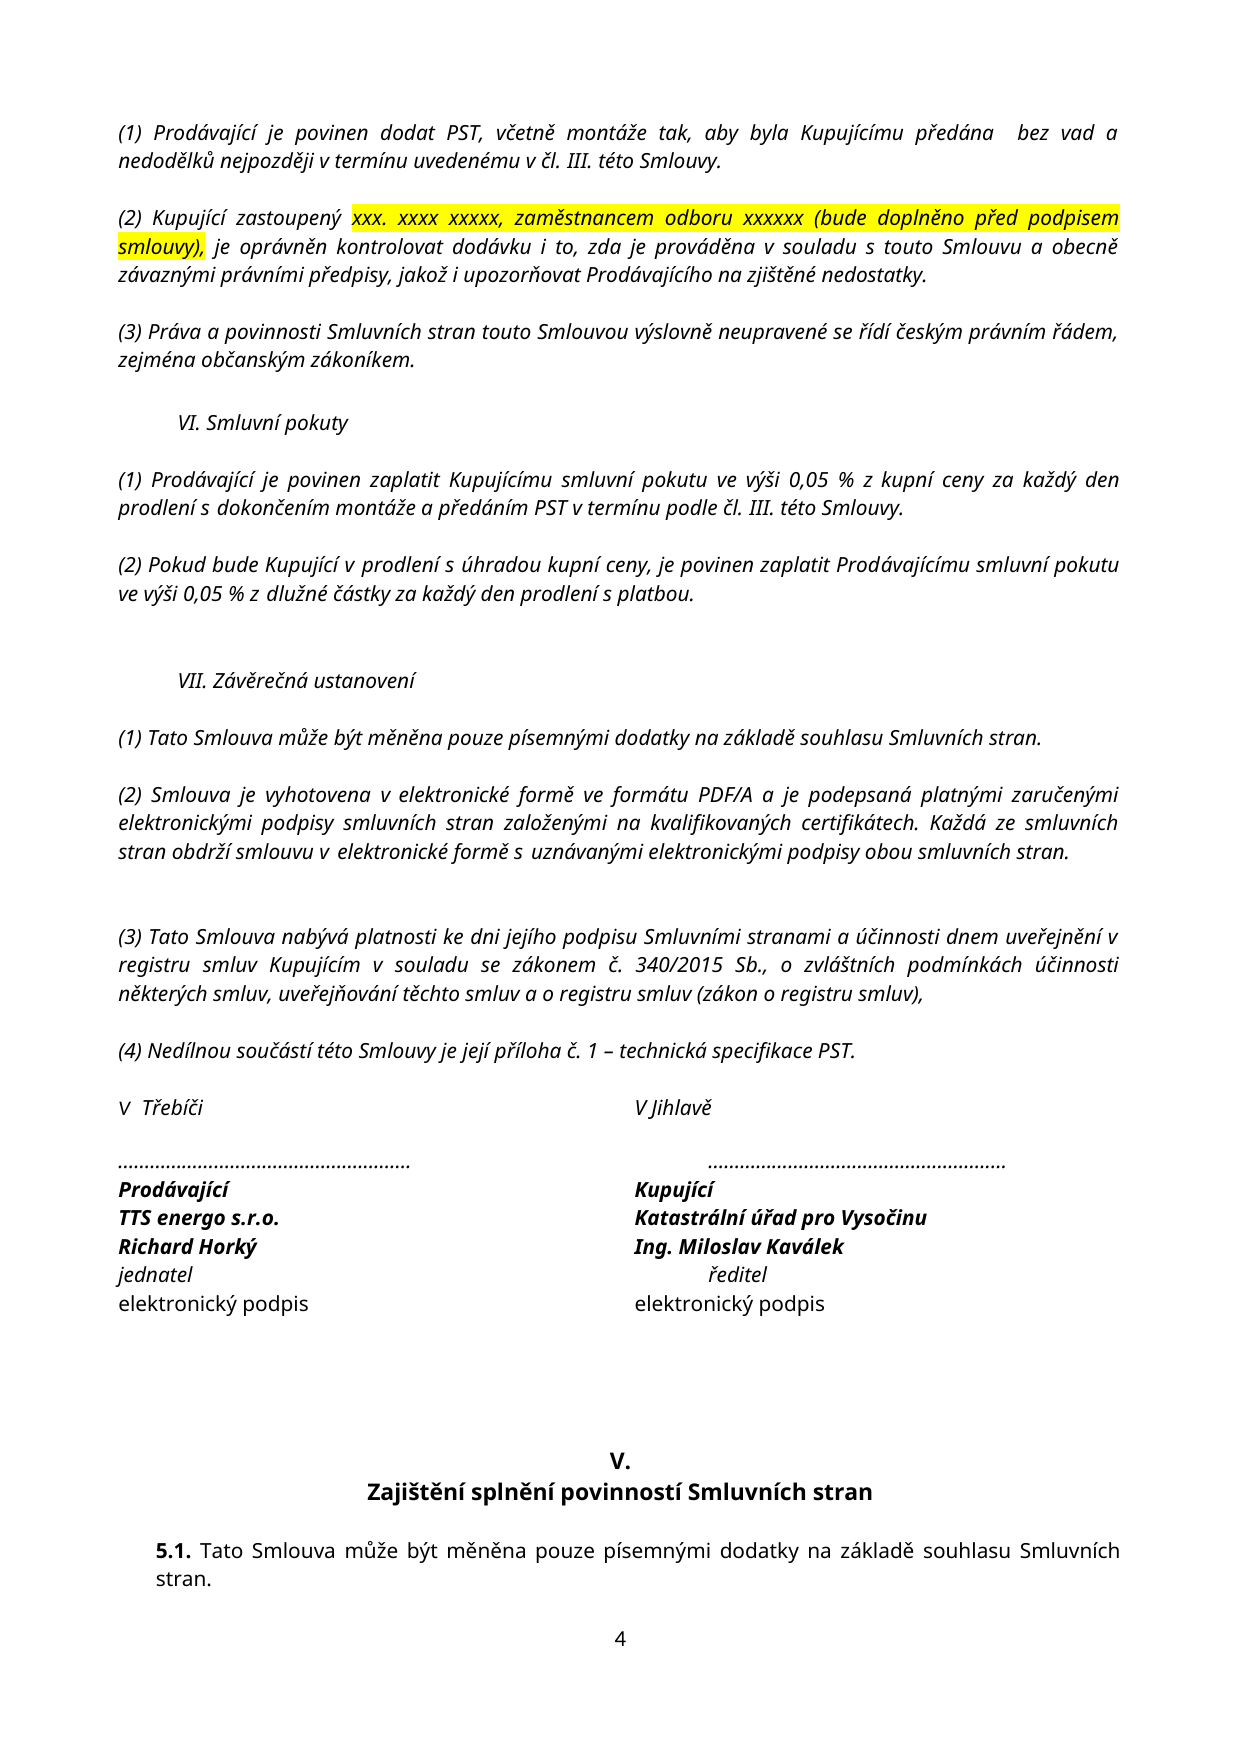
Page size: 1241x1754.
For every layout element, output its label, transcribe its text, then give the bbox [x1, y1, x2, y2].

text (3) Práva a povinnosti Smluvních stran touto Smlouvou výslovně neupravené se řídí českým právním řádem, zejména občanským zákoníkem. [118, 317, 1122, 374]
text (1) Prodávající je povinen dodat PST, včetně montáže tak, aby byla Kupujícímu předána bez vad a nedodělků nejpozději v termínu uvedenému v čl. III. této Smlouvy. [118, 118, 1122, 175]
text (1) Tato Smlouva může být měněna pouze písemnými dodatky na základě souhlasu Smluvních stran. [118, 723, 1122, 751]
text (2) Pokud bude Kupující v prodlení s úhradou kupní ceny, je povinen zaplatit Prodávajícímu smluvní pokutu ve výši 0,05 % z dlužné částky za každý den prodlení s platbou. [118, 550, 1122, 607]
subtitle VI. Smluvní pokuty [177, 408, 1122, 437]
text V. [118, 1445, 1122, 1476]
text Richard Horký Ing. Miloslav Kaválek [118, 1232, 1122, 1260]
text ……………………………………….……… ……………………………………………..… [118, 1147, 1122, 1175]
text jednatel ředitel [118, 1260, 1122, 1289]
text (1) Prodávající je povinen zaplatit Kupujícímu smluvní pokutu ve výši 0,05 % z kupní ceny za každý den prodlení s dokončením montáže a předáním PST v termínu podle čl. III. této Smlouvy. [118, 465, 1122, 522]
text (3) Tato Smlouva nabývá platnosti ke dni jejího podpisu Smluvními stranami a účinnosti dnem uveřejnění v registru smluv Kupujícím v souladu se zákonem č. 340/2015 Sb., o zvláštních podmínkách účinnosti některých smluv, uveřejňování těchto smluv a o registru smluv (zákon o registru smluv), [118, 922, 1122, 1007]
text V Třebíči V Jihlavě [118, 1093, 1122, 1121]
text 5.1. Tato Smlouva může být měněna pouze písemnými dodatky na základě souhlasu Smluvních stran. [156, 1536, 1122, 1593]
text (2) Kupující zastoupený xxx. xxxx xxxxx, zaměstnancem odboru xxxxxx (bude doplněno před podpisem smlouvy), je oprávněn kontrolovat dodávku i to, zda je prováděna v souladu s touto Smlouvu a obecně závaznými právními předpisy, jakož i upozorňovat Prodávajícího na zjištěné nedostatky. [118, 203, 1122, 289]
text (4) Nedílnou součástí této Smlouvy je její příloha č. 1 – technická specifikace PST. [118, 1036, 1122, 1064]
text Zajištění splnění povinností Smluvních stran [118, 1476, 1122, 1507]
text Prodávající Kupující [118, 1175, 1122, 1203]
text elektronický podpis elektronický podpis [118, 1289, 1122, 1317]
text (2) Smlouva je vyhotovena v elektronické formě ve formátu PDF/A a je podepsaná platnými zaručenými elektronickými podpisy smluvních stran založenými na kvalifikovaných certifikátech. Každá ze smluvních stran obdrží smlouvu v elektronické formě s uznávanými elektronickými podpisy obou smluvních stran. [118, 780, 1122, 865]
subtitle VII. Závěrečná ustanovení [177, 666, 1122, 694]
text TTS energo s.r.o. Katastrální úřad pro Vysočinu [118, 1203, 1122, 1232]
